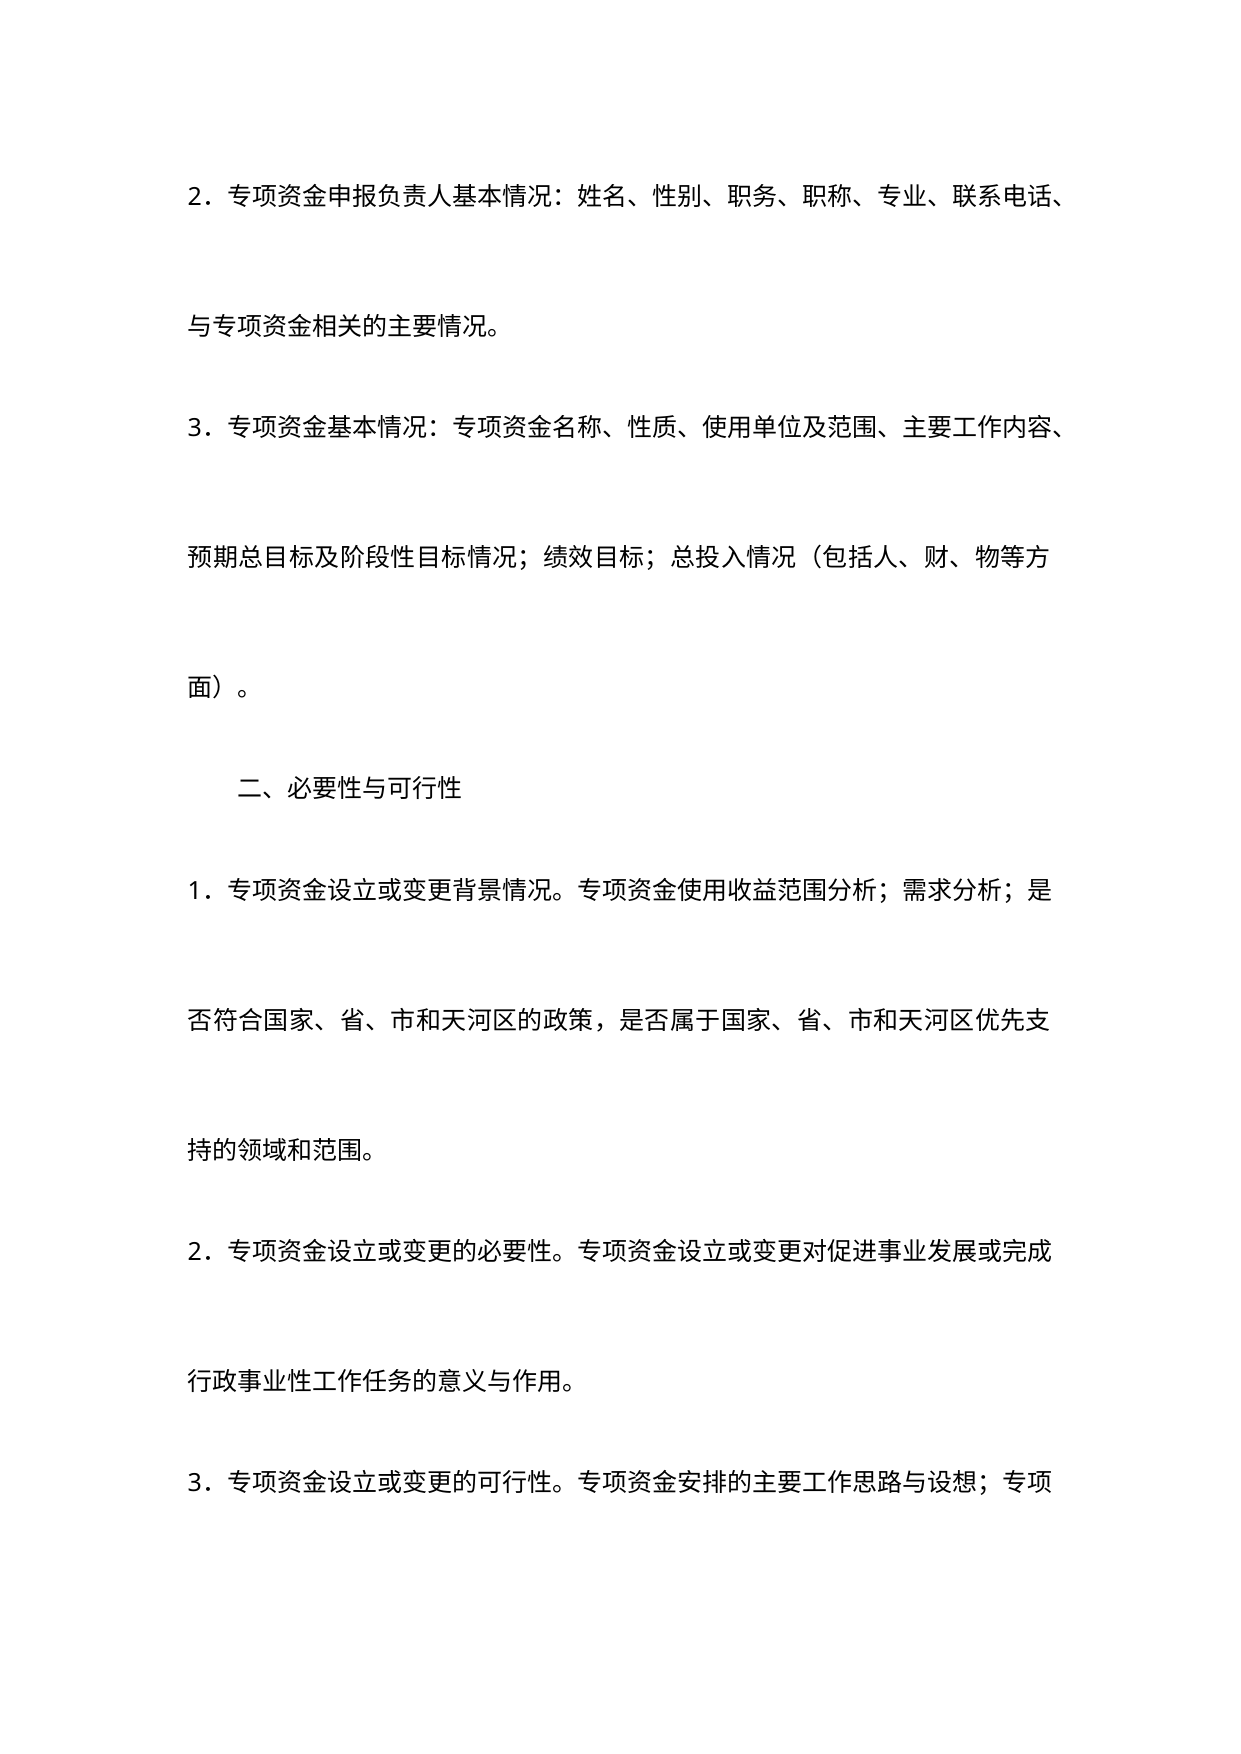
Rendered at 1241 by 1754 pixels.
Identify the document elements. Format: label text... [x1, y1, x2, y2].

text 1．专项资金设立或变更背景情况。专项资金使用收益范围分析；需求分析；是否符合国家、省、市和天河区的政策，是否属于国家、省、市和天河区优先支持的领域和范围。 [187, 856, 1053, 1181]
text 3．专项资金基本情况：专项资金名称、性质、使用单位及范围、主要工作内容、预期总目标及阶段性目标情况；绩效目标；总投入情况（包括人、财、物等方面）。 [187, 393, 1053, 718]
text 二、必要性与可行性 [187, 754, 1053, 819]
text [187, 1448, 1053, 1513]
text 2．专项资金申报负责人基本情况：姓名、性别、职务、职称、专业、联系电话、与专项资金相关的主要情况。 [187, 162, 1053, 357]
text 2．专项资金设立或变更的必要性。专项资金设立或变更对促进事业发展或完成行政事业性工作任务的意义与作用。 [187, 1217, 1053, 1412]
